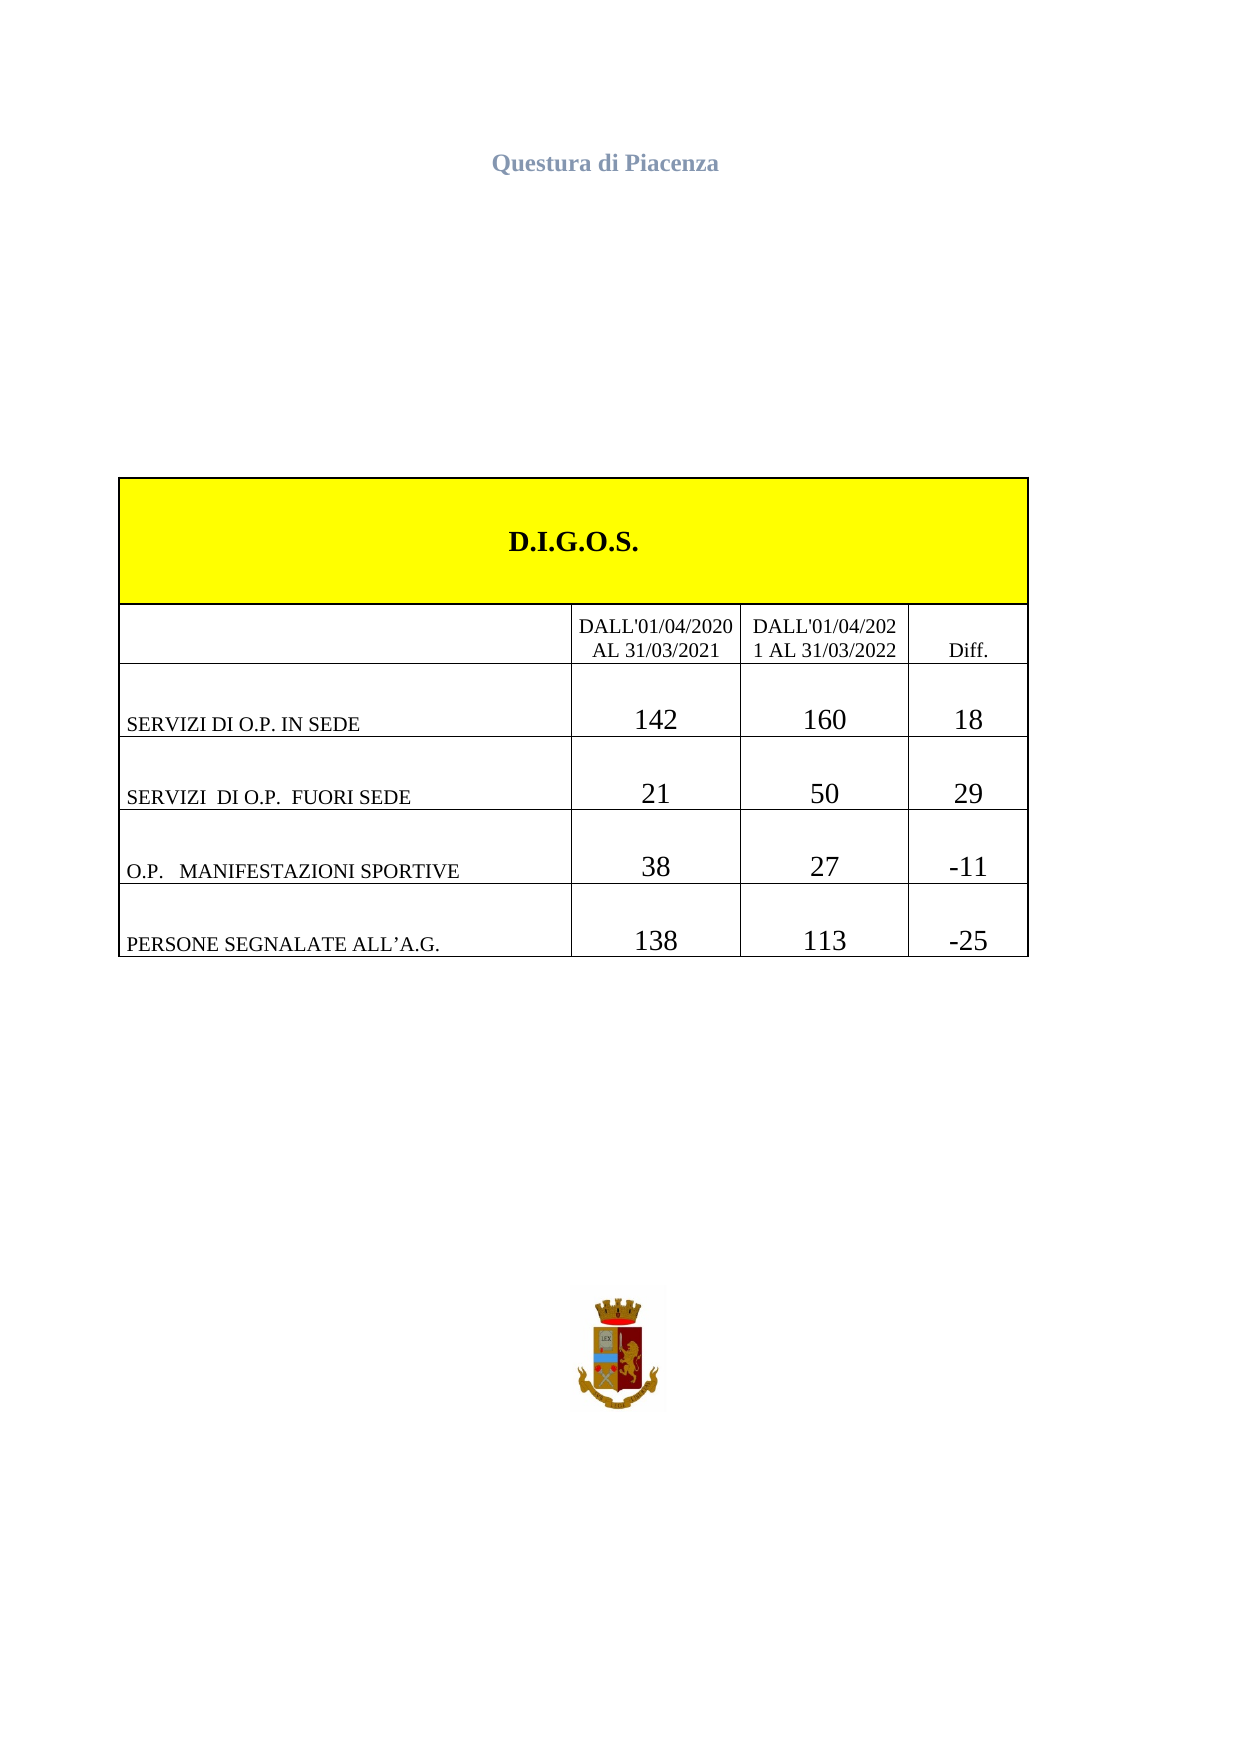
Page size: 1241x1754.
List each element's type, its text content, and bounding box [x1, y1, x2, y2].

table_cell O.P. MANIFESTAZIONI SPORTIVE [120, 810, 571, 883]
table_cell 21 [572, 737, 740, 809]
table_cell -25 [909, 884, 1027, 956]
table_cell 18 [909, 664, 1027, 736]
text Questura di Piacenza [88, 148, 1122, 176]
table_cell DALL'01/04/2021 AL 31/03/2022 [741, 605, 908, 662]
table_cell SERVIZI DI O.P. IN SEDE [120, 664, 571, 736]
table_cell [120, 605, 571, 662]
table_cell 29 [909, 737, 1027, 809]
table_cell Diff. [909, 605, 1027, 662]
table_cell 142 [572, 664, 740, 736]
table_cell -11 [909, 810, 1027, 883]
table_cell 50 [741, 737, 908, 809]
table_cell DALL'01/04/2020 AL 31/03/2021 [572, 605, 740, 662]
table_cell 27 [741, 810, 908, 883]
table_cell 113 [741, 884, 908, 956]
table_cell SERVIZI DI O.P. FUORI SEDE [120, 737, 571, 809]
table_cell 138 [572, 884, 740, 956]
table_cell 160 [741, 664, 908, 736]
table_cell 38 [572, 810, 740, 883]
table_header D.I.G.O.S. [120, 479, 1027, 603]
table_cell PERSONE SEGNALATE ALL’A.G. [120, 884, 571, 956]
picture [506, 1285, 734, 1412]
